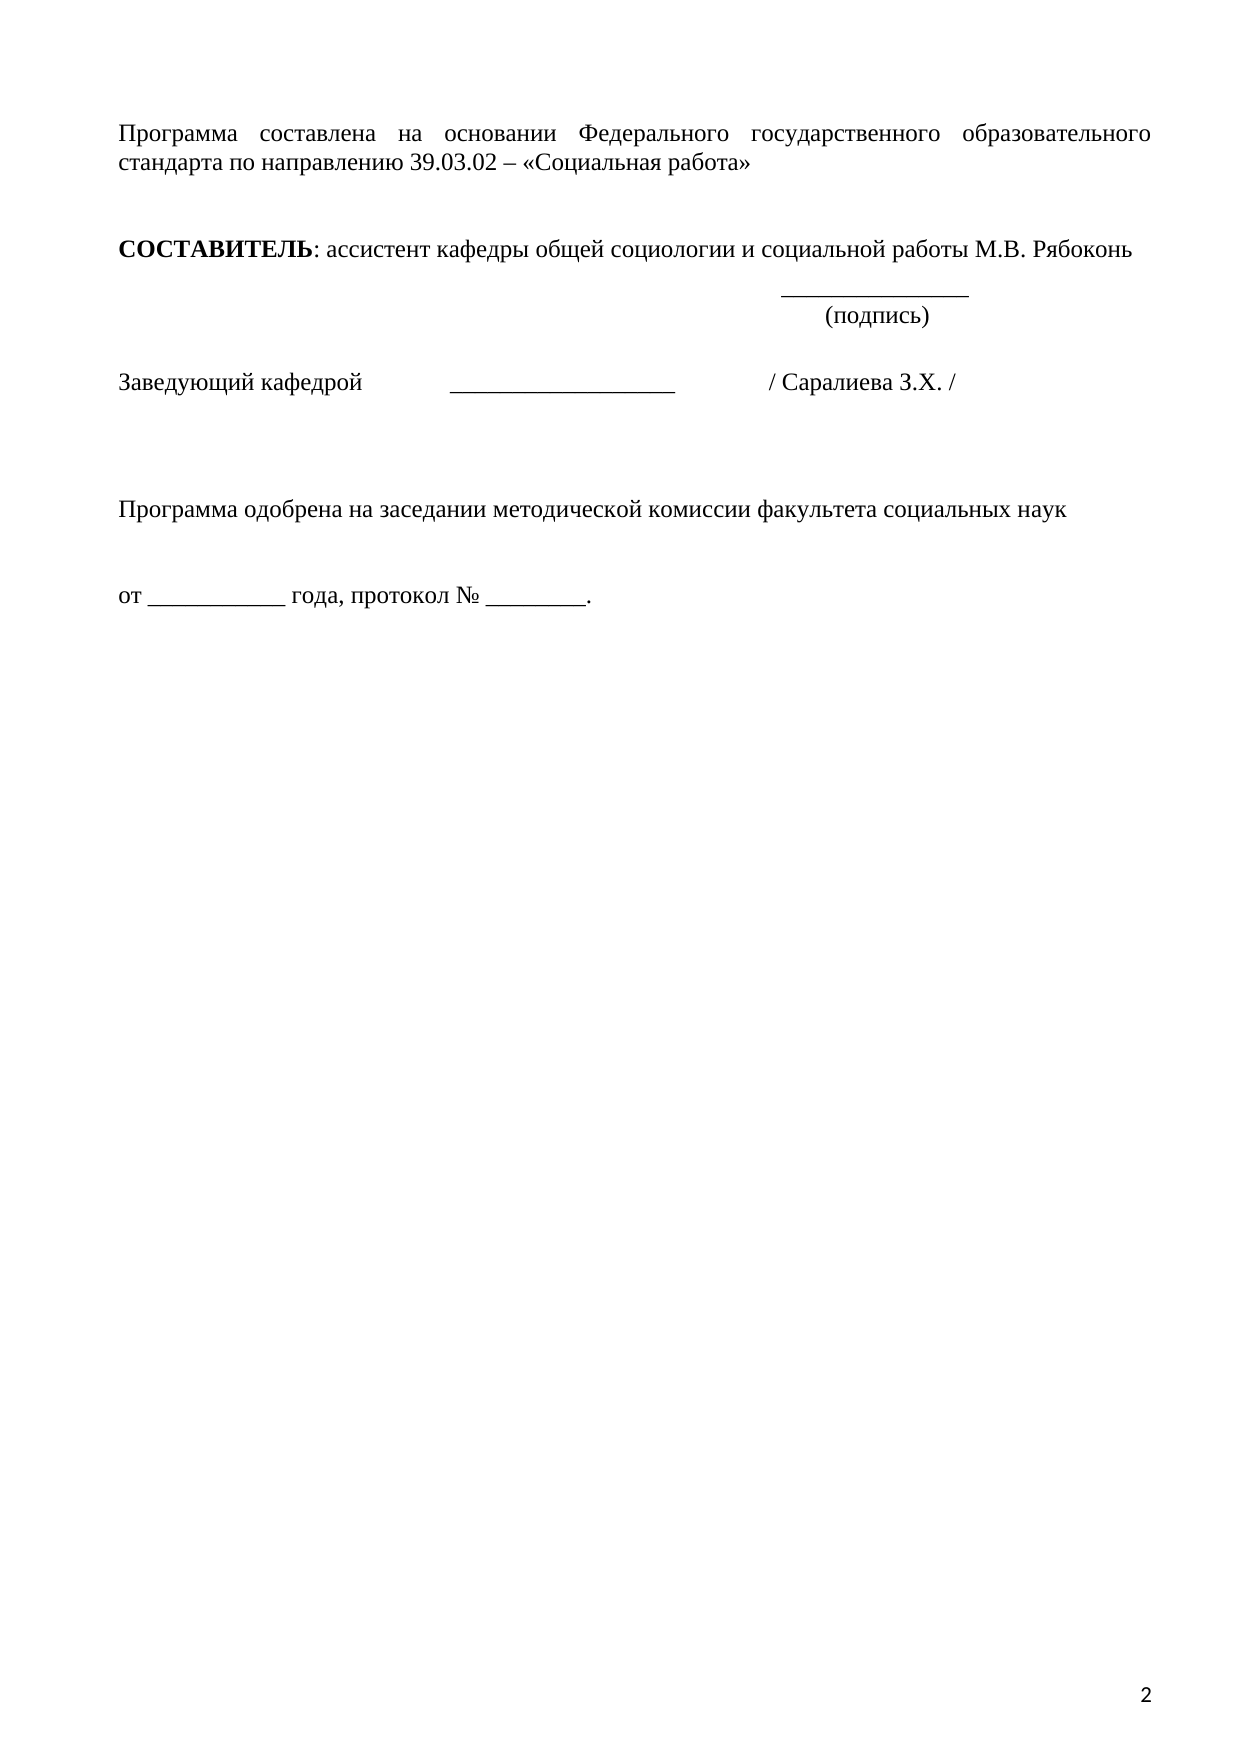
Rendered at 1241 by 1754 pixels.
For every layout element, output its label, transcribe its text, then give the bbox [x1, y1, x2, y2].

text СОСТАВИТЕЛЬ: ассистент кафедры общей социологии и социальной работы М.В. Рябоконь [118, 234, 1152, 262]
text _______________ [162, 271, 1152, 300]
text Заведующий кафедрой __________________ / Саралиева З.Х. / [118, 367, 1152, 396]
text Программа одобрена на заседании методической комиссии факультета социальных наук [118, 494, 1152, 522]
text Программа составлена на основании Федерального государственного образовательного стандарта по направлению 39.03.02 – «Социальная работа» [118, 118, 1152, 176]
text (подпись) [162, 300, 1152, 328]
text от ___________ года, протокол № ________. [118, 581, 1152, 609]
